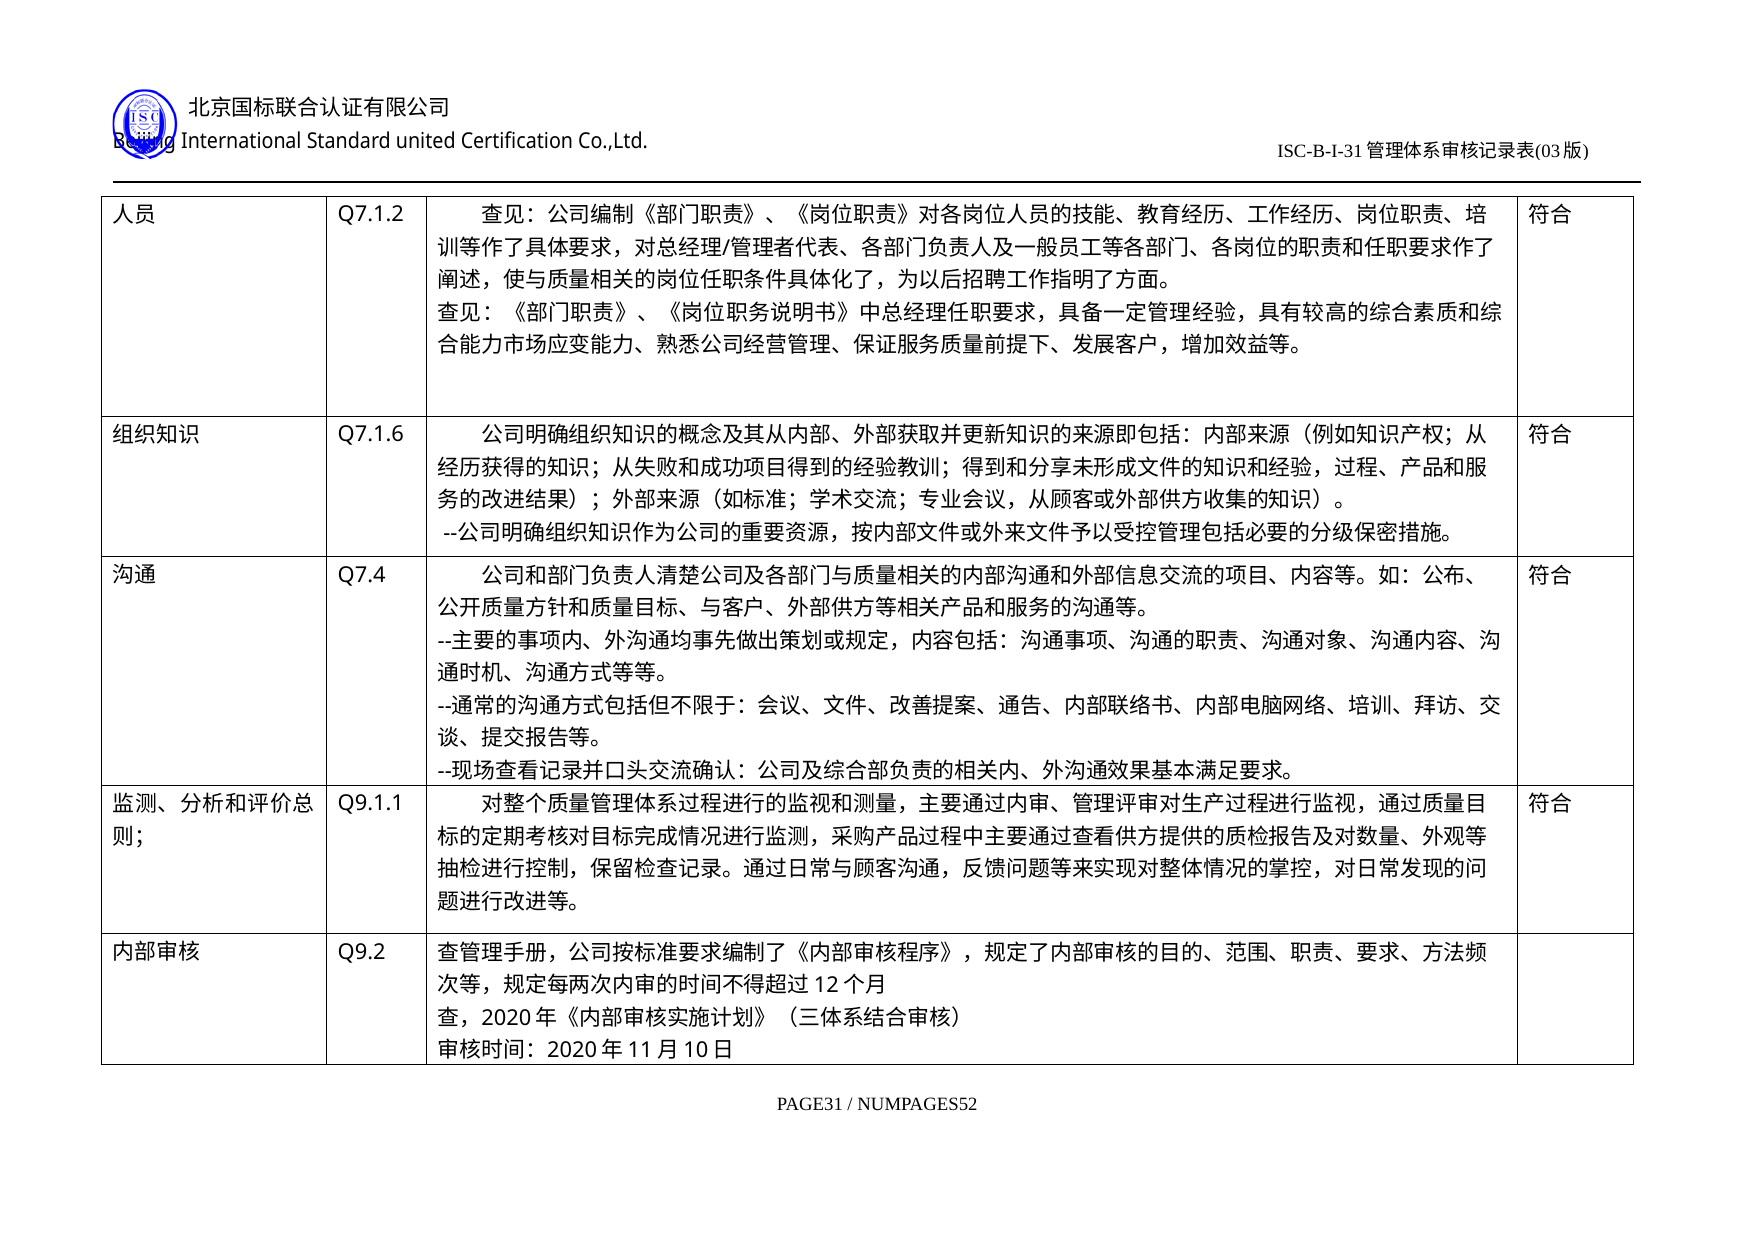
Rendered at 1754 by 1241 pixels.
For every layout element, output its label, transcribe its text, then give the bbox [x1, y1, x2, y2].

table_cell Q7.1.6 [327, 417, 426, 556]
table_cell 查见：公司编制《部门职责》、《岗位职责》对各岗位人员的技能、教育经历、工作经历、岗位职责、培训等作了具体要求，对总经理/管理者代表、各部门负责人及一般员工等各部门、各岗位的职责和任职要求作了阐述，使与质量相关的岗位任职条件具体化了，为以后招聘工作指明了方面。 查见：《部门职责》、《岗位职务说明书》中总经理任职要求，具备一定管理经验，具有较高的综合素质和综合能力市场应变能力、熟悉公司经营管理、保证服务质量前提下、发展客户，增加效益等。 [427, 197, 1517, 416]
table_cell 符合 [1518, 197, 1633, 416]
table_cell 组织知识 [102, 417, 326, 556]
table_cell Q7.4 [327, 557, 426, 785]
table_cell 符合 [1518, 786, 1633, 933]
table_cell 符合 [1518, 417, 1633, 556]
table_cell 对整个质量管理体系过程进行的监视和测量，主要通过内审、管理评审对生产过程进行监视，通过质量目标的定期考核对目标完成情况进行监测，采购产品过程中主要通过查看供方提供的质检报告及对数量、外观等抽检进行控制，保留检查记录。通过日常与顾客沟通，反馈问题等来实现对整体情况的掌控，对日常发现的问题进行改进等。 [427, 786, 1517, 933]
table_cell Q9.1.1 [327, 786, 426, 933]
table_cell 公司和部门负责人清楚公司及各部门与质量相关的内部沟通和外部信息交流的项目、内容等。如：公布、公开质量方针和质量目标、与客户、外部供方等相关产品和服务的沟通等。 --主要的事项内、外沟通均事先做出策划或规定，内容包括：沟通事项、沟通的职责、沟通对象、沟通内容、沟通时机、沟通方式等等。 --通常的沟通方式包括但不限于：会议、文件、改善提案、通告、内部联络书、内部电脑网络、培训、拜访、交谈、提交报告等。 --现场查看记录并口头交流确认：公司及综合部负责的相关内、外沟通效果基本满足要求。 [427, 557, 1517, 785]
table_cell Q9.2 [327, 934, 426, 1064]
table_cell 监测、分析和评价总则； [102, 786, 326, 933]
table_cell 符合 [1518, 557, 1633, 785]
table_cell 内部审核 [102, 934, 326, 1064]
table_cell Q7.1.2 [327, 197, 426, 416]
table_cell 沟通 [102, 557, 326, 785]
table_cell 公司明确组织知识的概念及其从内部、外部获取并更新知识的来源即包括：内部来源（例如知识产权；从经历获得的知识；从失败和成功项目得到的经验教训；得到和分享未形成文件的知识和经验，过程、产品和服务的改进结果）；外部来源（如标准；学术交流；专业会议，从顾客或外部供方收集的知识）。 --公司明确组织知识作为公司的重要资源，按内部文件或外来文件予以受控管理包括必要的分级保密措施。 [427, 417, 1517, 556]
table_cell 人员 [102, 197, 326, 416]
picture [112, 89, 180, 158]
table_cell [1518, 934, 1633, 1064]
